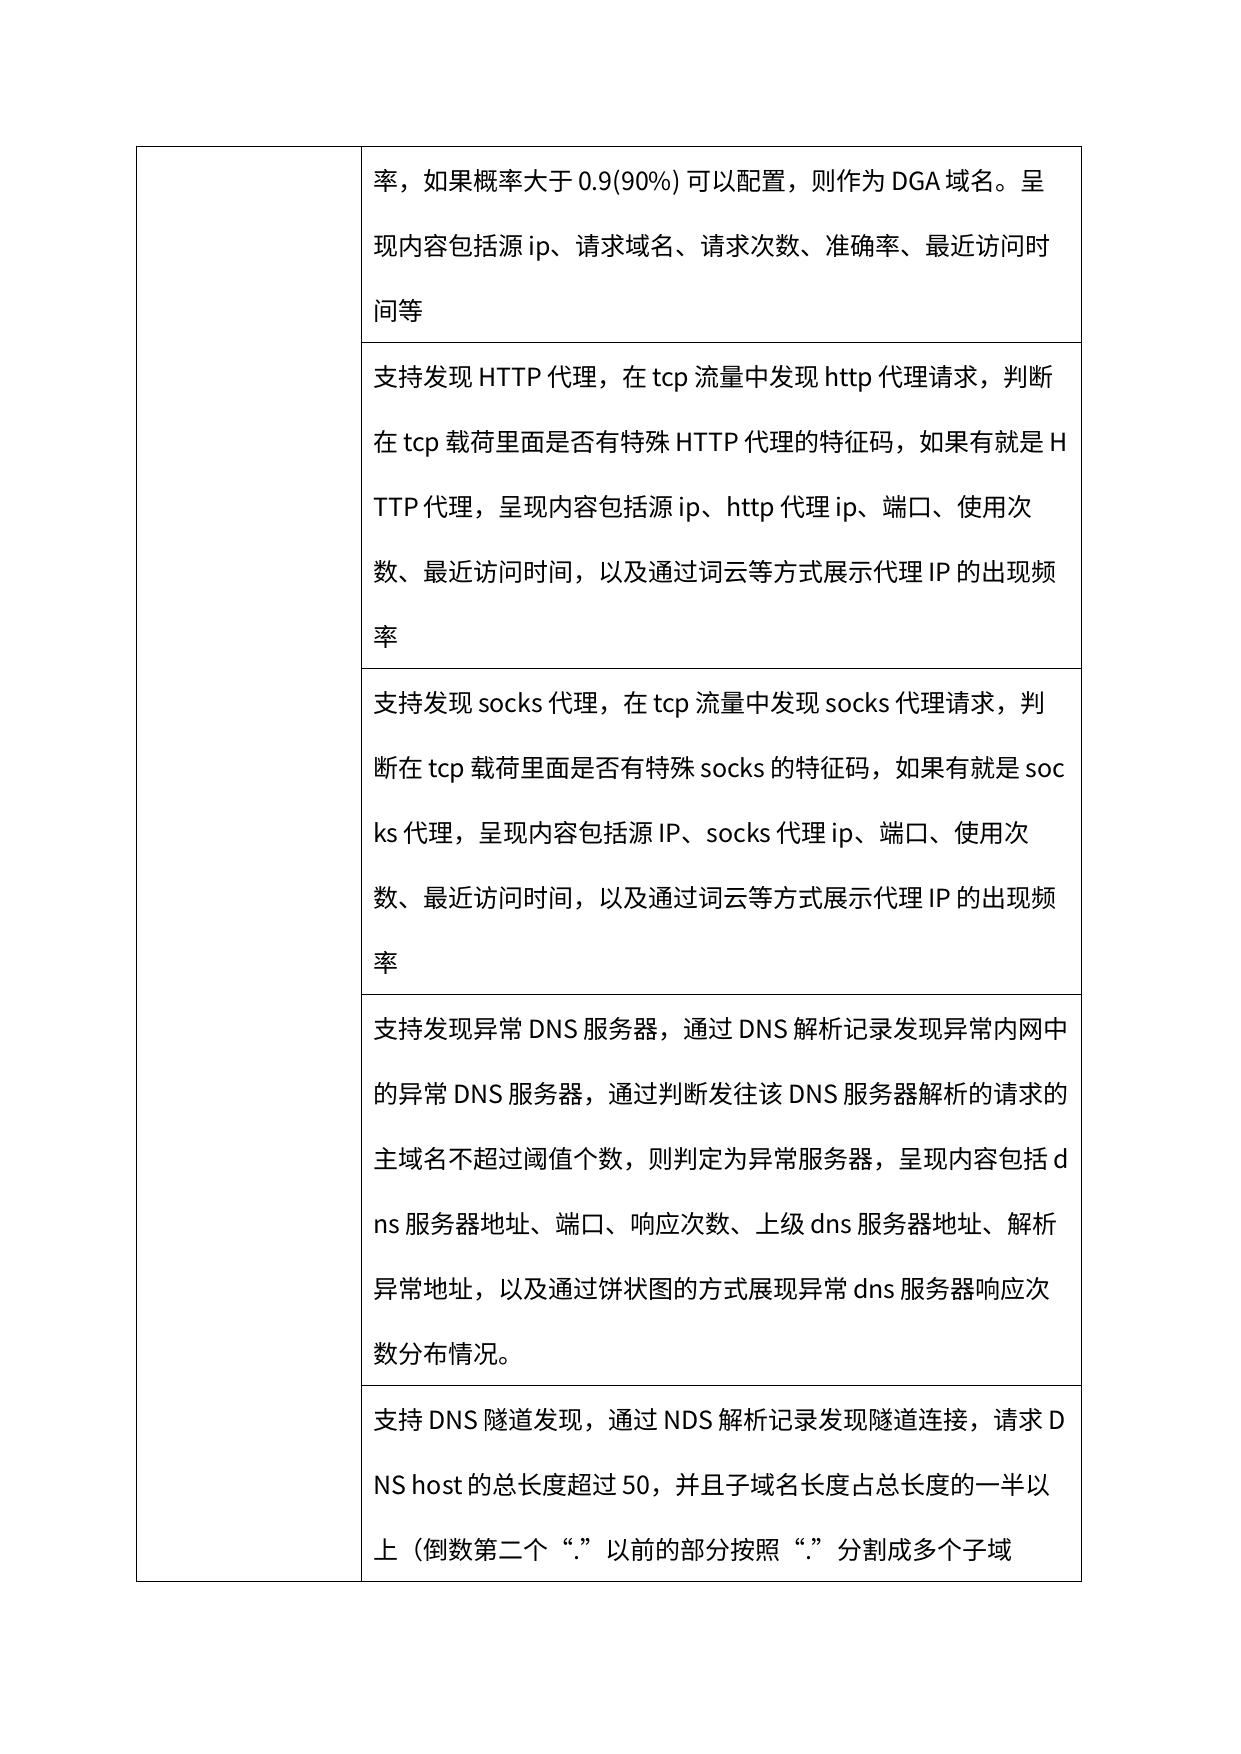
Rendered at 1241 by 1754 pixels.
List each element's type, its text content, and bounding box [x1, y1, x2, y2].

table_cell 支持发现HTTP代理，在tcp流量中发现http代理请求，判断在tcp载荷里面是否有特殊HTTP代理的特征码，如果有就是HTTP代理，呈现内容包括源ip、http代理ip、端口、使用次数、最近访问时间，以及通过词云等方式展示代理IP的出现频率 [362, 343, 1081, 668]
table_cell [362, 147, 1081, 342]
table_cell 支持发现异常DNS服务器，通过DNS解析记录发现异常内网中的异常DNS服务器，通过判断发往该DNS服务器解析的请求的主域名不超过阈值个数，则判定为异常服务器，呈现内容包括dns服务器地址、端口、响应次数、上级dns服务器地址、解析异常地址，以及通过饼状图的方式展现异常dns服务器响应次数分布情况。 [362, 995, 1081, 1385]
table_cell 支持发现socks代理，在tcp流量中发现socks代理请求，判断在tcp载荷里面是否有特殊socks的特征码，如果有就是socks代理，呈现内容包括源IP、socks代理ip、端口、使用次数、最近访问时间，以及通过词云等方式展示代理IP的出现频率 [362, 669, 1081, 994]
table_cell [362, 1386, 1081, 1581]
